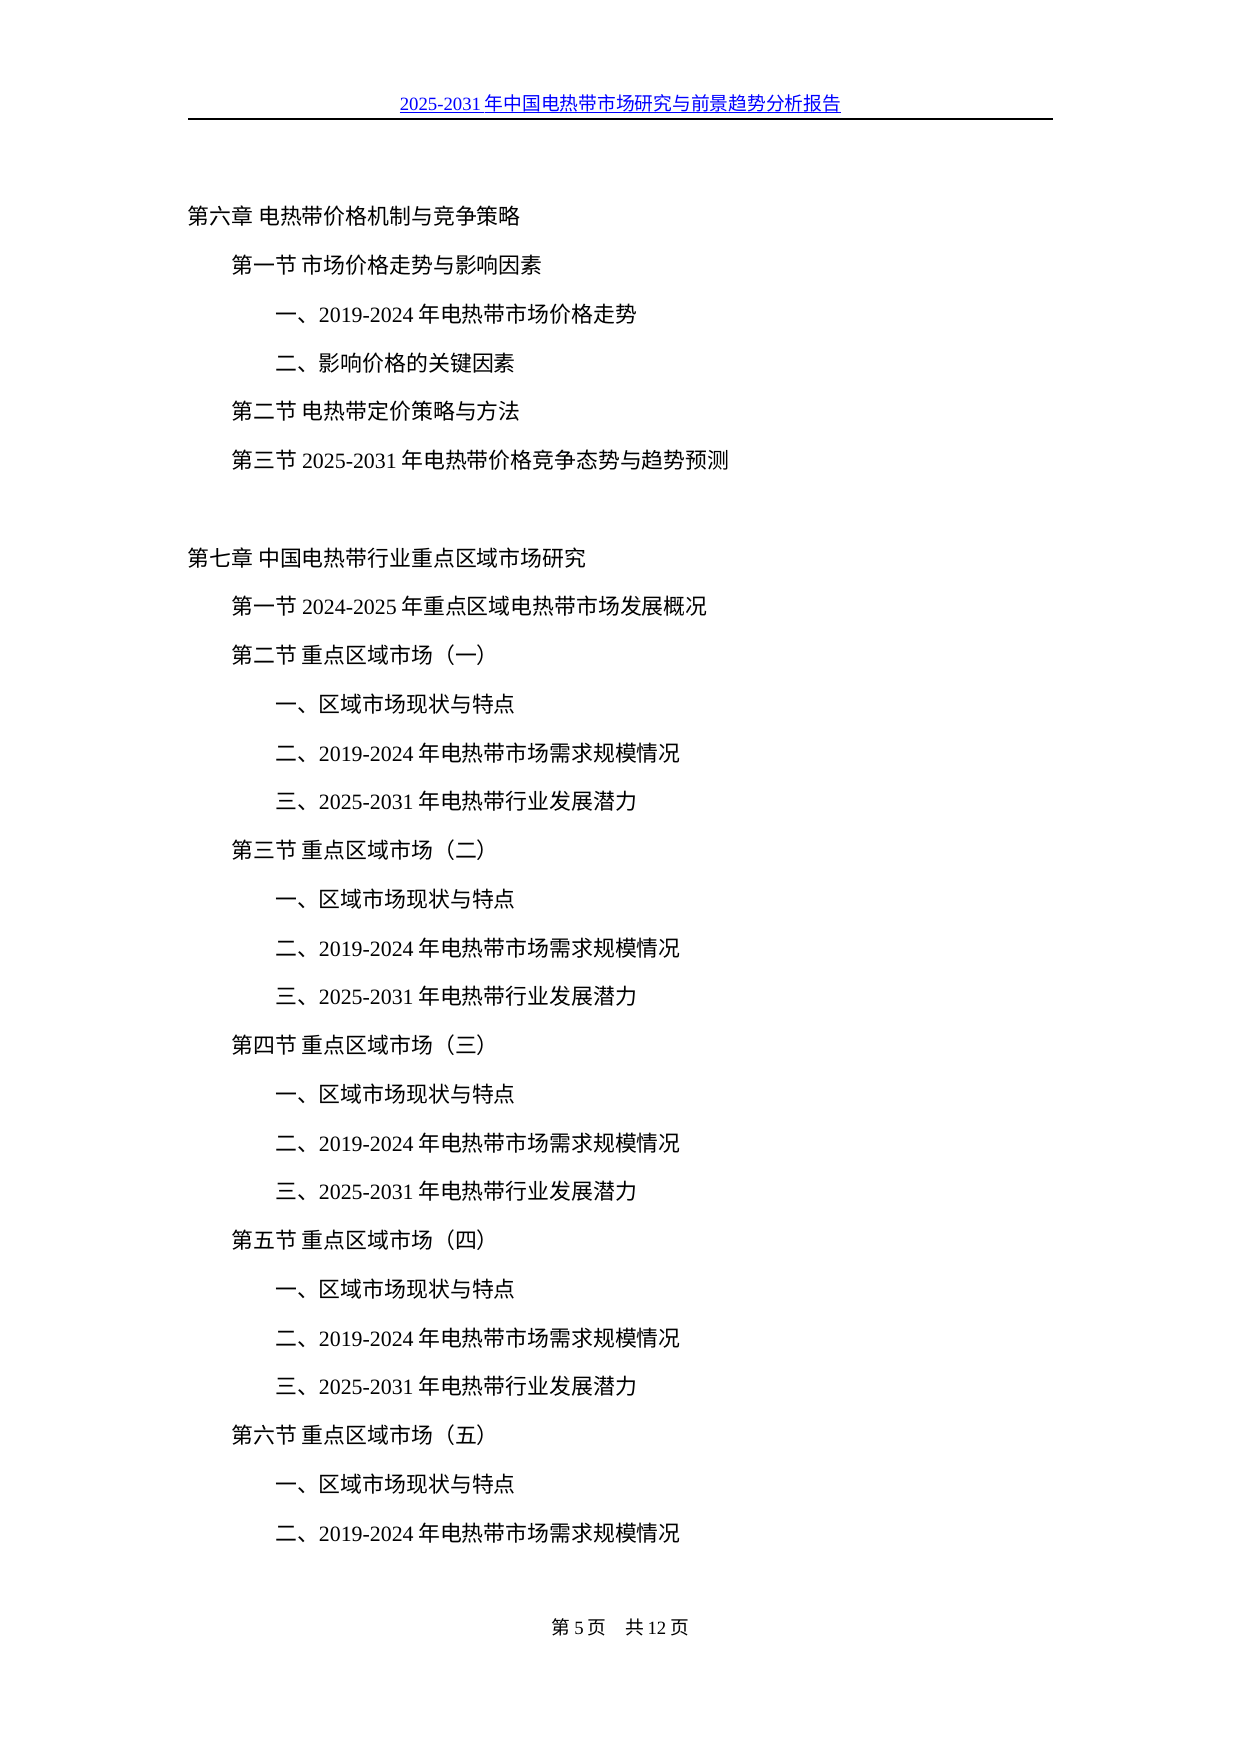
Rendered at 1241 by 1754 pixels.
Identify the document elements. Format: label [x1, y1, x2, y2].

text [187, 150, 1053, 1548]
